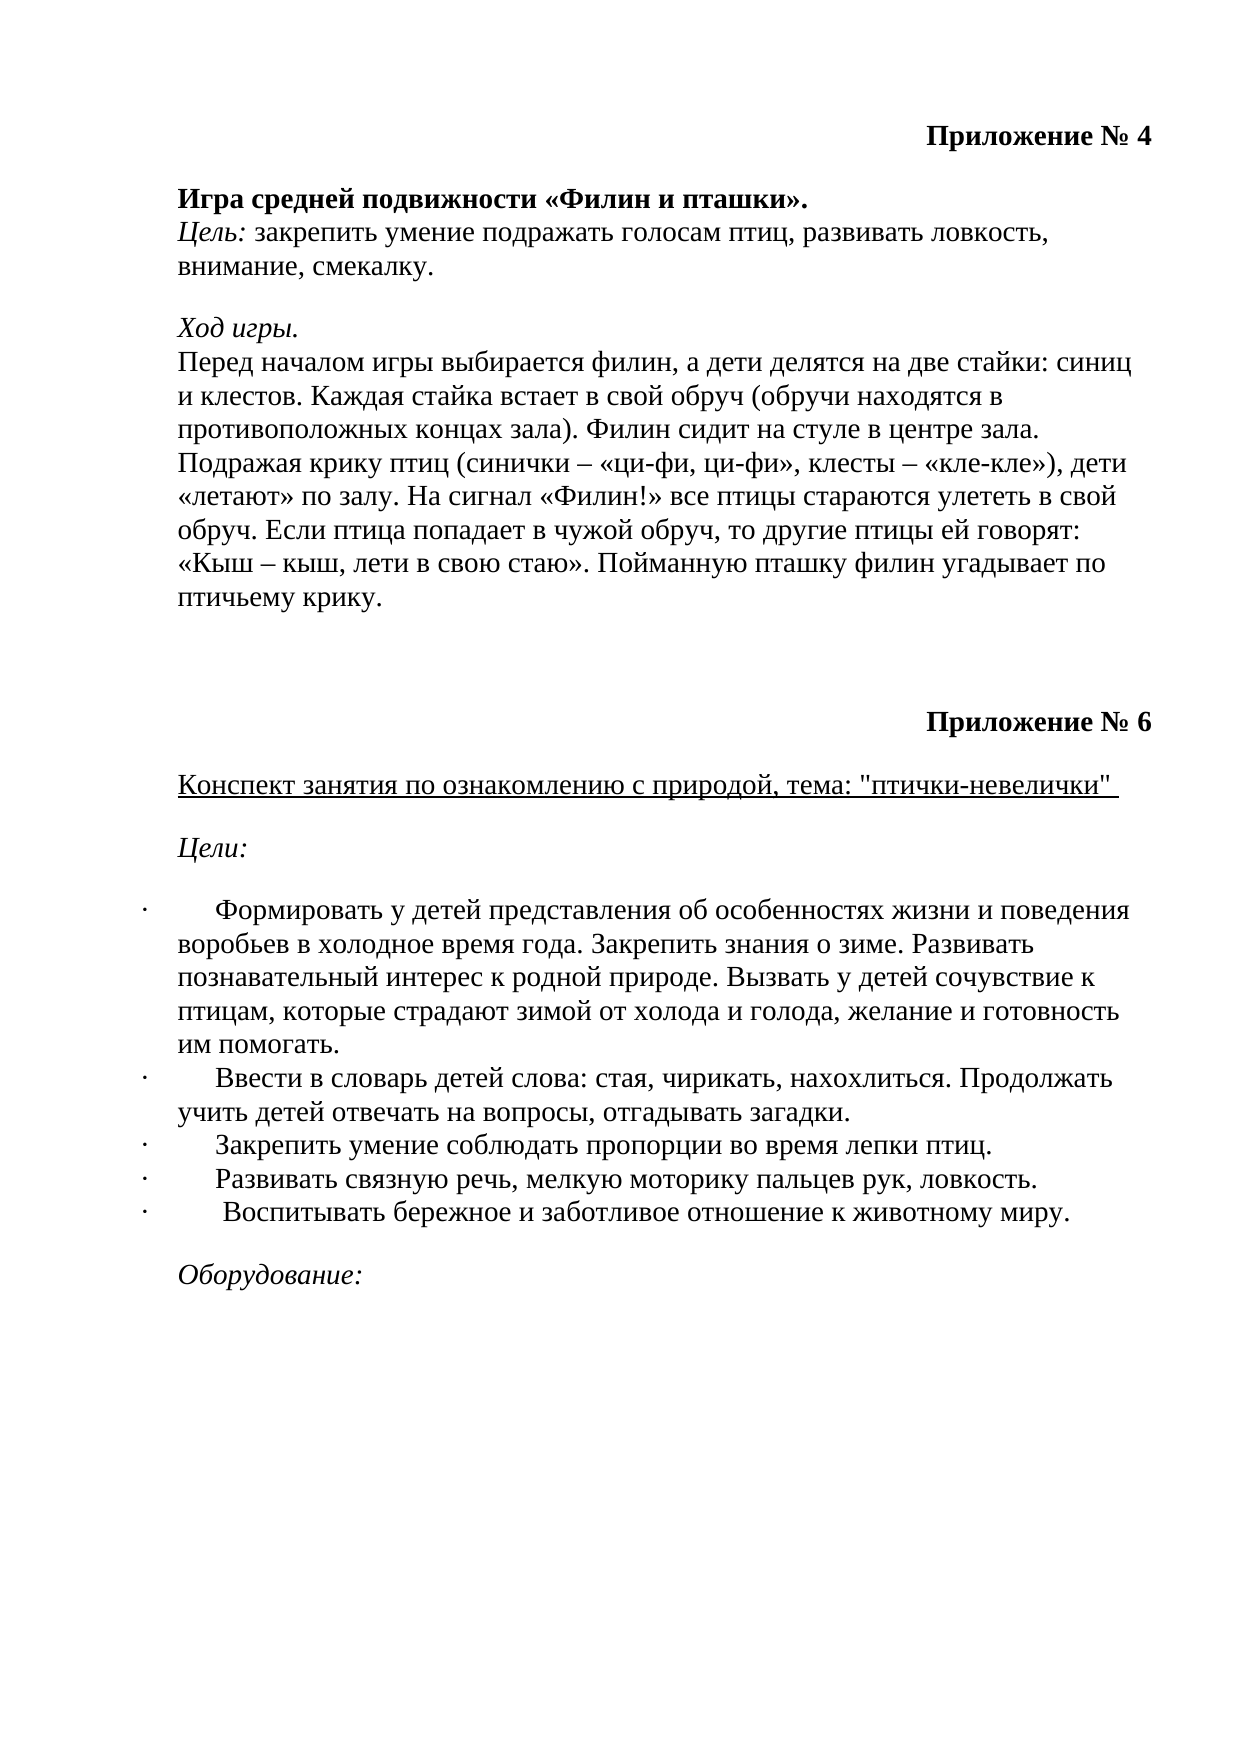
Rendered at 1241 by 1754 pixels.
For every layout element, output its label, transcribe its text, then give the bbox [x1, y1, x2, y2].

text · Воспитывать бережное и заботливое отношение к животному миру. [140, 1194, 1152, 1228]
text Цели: [177, 830, 1152, 863]
text Конспект занятия по ознакомлению с природой, тема: "птички-невелички" [177, 767, 1152, 801]
text · Развивать связную речь, мелкую моторику пальцев рук, ловкость. [140, 1161, 1152, 1194]
text · Формировать у детей представления об особенностях жизни и поведения воробьев в холодное время года. Закрепить знания о зиме. Развивать познавательный интерес к родной природе. Вызвать у детей сочувствие к птицам, которые страдают зимой от холода и голода, желание и готовность им помогать. [140, 892, 1152, 1060]
text · Закрепить умение соблюдать пропорции во время лепки птиц. [140, 1127, 1152, 1161]
text Ход игры. Перед началом игры выбирается филин, а дети делятся на две стайки: синиц и клестов. Каждая стайка встает в свой обруч (обручи находятся в противоположных концах зала). Филин сидит на стуле в центре зала. Подражая крику птиц (синички – «ци-фи, ци-фи», клесты – «кле-кле»), дети «летают» по залу. На сигнал «Филин!» все птицы стараются улететь в свой обруч. Если птица попадает в чужой обруч, то другие птицы ей говорят: «Кыш – кыш, лети в свою стаю». Пойманную пташку филин угадывает по птичьему крику. [177, 311, 1152, 612]
text Приложение № 6 [177, 704, 1152, 738]
text · Ввести в словарь детей слова: стая, чирикать, нахохлиться. Продолжать учить детей отвечать на вопросы, отгадывать загадки. [140, 1060, 1152, 1127]
text Оборудование: [177, 1257, 1152, 1291]
text Игра средней подвижности «Филин и пташки». Цель: закрепить умение подражать голосам птиц, развивать ловкость, внимание, смекалку. [177, 181, 1152, 281]
text Приложение № 4 [177, 118, 1152, 152]
